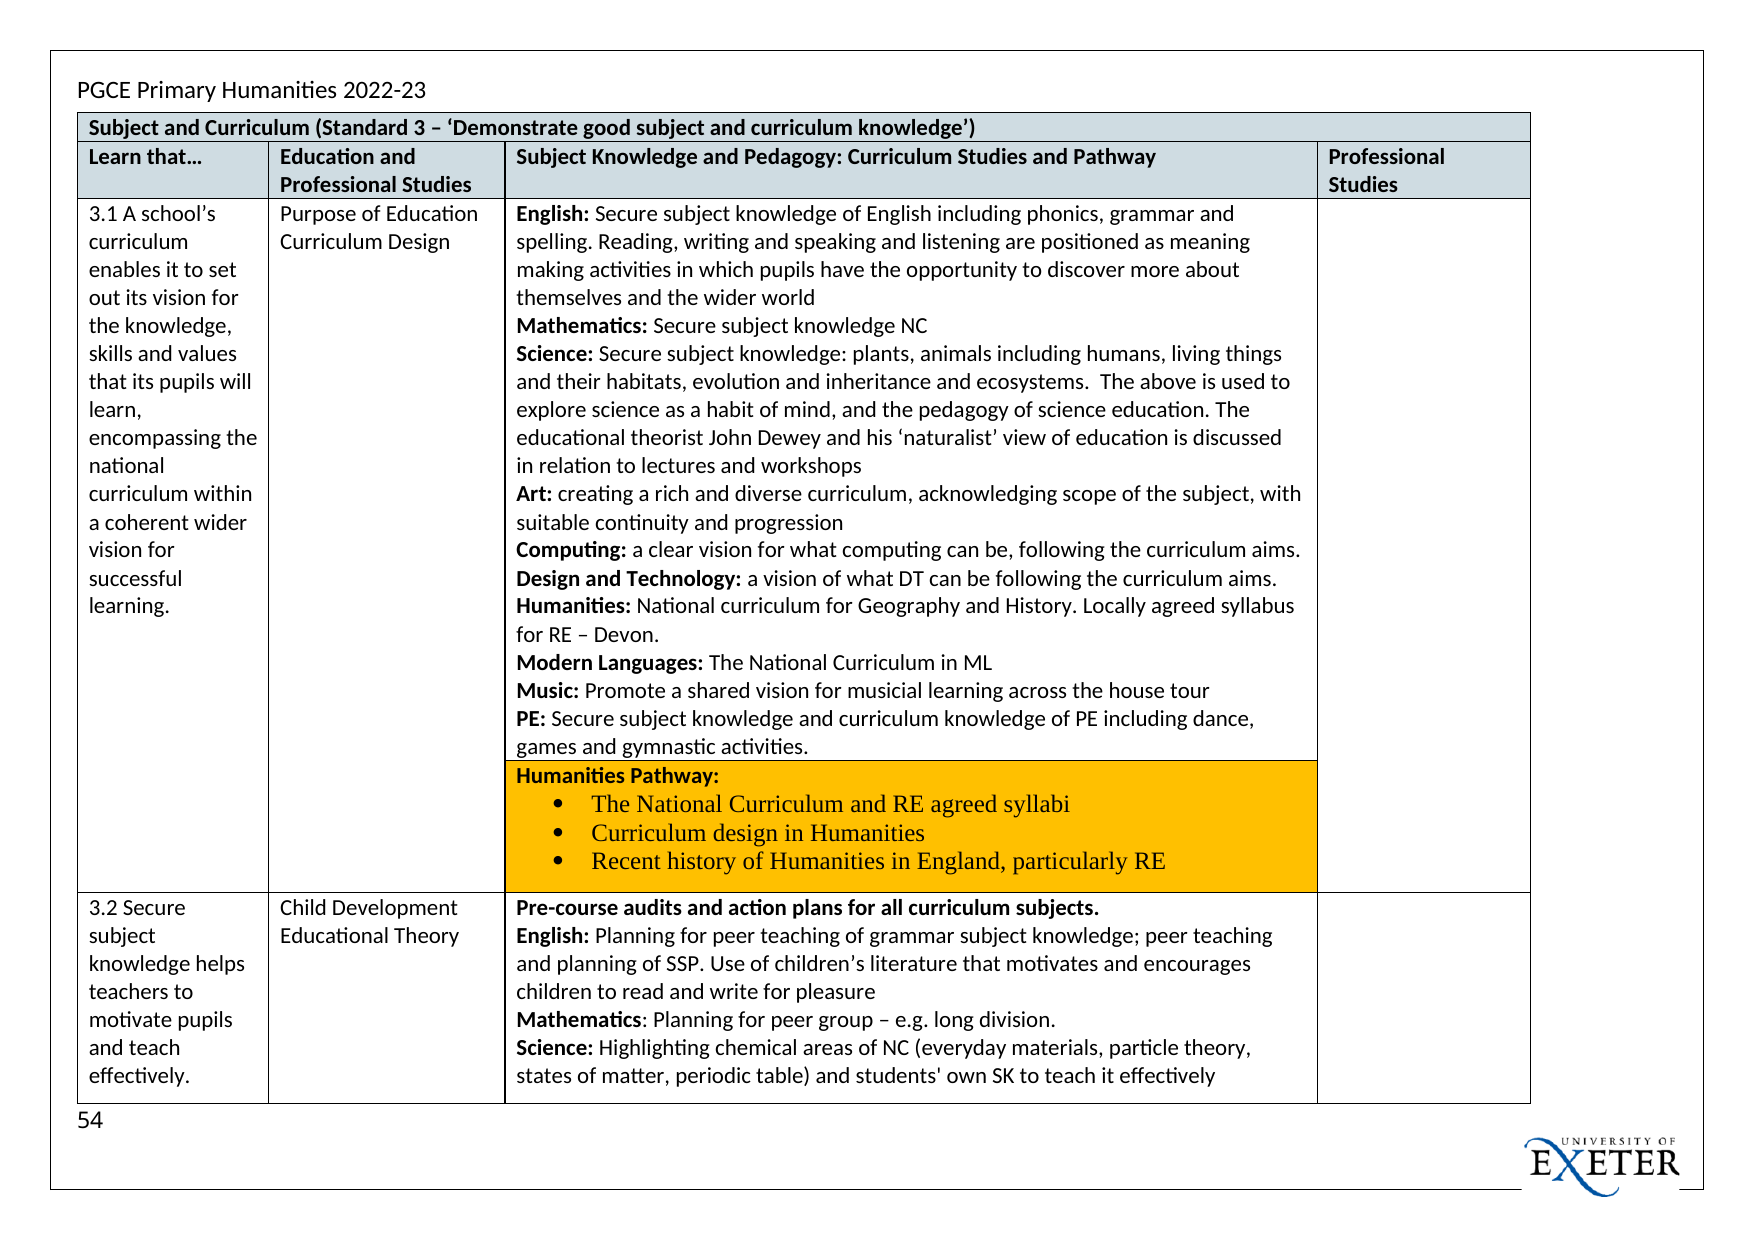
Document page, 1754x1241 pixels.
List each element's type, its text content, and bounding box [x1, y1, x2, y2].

table_cell Child Development Educational Theory [269, 893, 504, 1103]
table_cell Professional Studies [1318, 142, 1530, 198]
table_header Subject and Curriculum (Standard 3 – ‘Demonstrate good subject and curriculum knowledge’) [78, 113, 1530, 141]
picture [1520, 1126, 1680, 1195]
table_cell [1318, 199, 1530, 892]
table_cell Learn that… [78, 142, 268, 198]
table_cell 3.2 Secure subject knowledge helps teachers to motivate pupils and teach effectively. [78, 893, 268, 1103]
table_cell [1318, 893, 1530, 1103]
table_cell English: Secure subject knowledge of English including phonics, grammar and spelling. Reading, writing and speaking and listening are positioned as meaning making activities in which pupils have the opportunity to discover more about themselves and the wider world Mathematics: Secure subject knowledge NC Science: Secure subject knowledge: plants, animals including humans, living things and their habitats, evolution and inheritance and ecosystems. The above is used to explore science as a habit of mind, and the pedagogy of science education. The educational theorist John Dewey and his ‘naturalist’ view of education is discussed in relation to lectures and workshops Art: creating a rich and diverse curriculum, acknowledging scope of the subject, with suitable continuity and progression Computing: a clear vision for what computing can be, following the curriculum aims. Design and Technology: a vision of what DT can be following the curriculum aims. Humanities: National curriculum for Geography and History. Locally agreed syllabus for RE – Devon. Modern Languages: The National Curriculum in ML Music: Promote a shared vision for musicial learning across the house tour PE: Secure subject knowledge and curriculum knowledge of PE including dance, games and gymnastic activities. [506, 199, 1317, 760]
table_cell Education and Professional Studies [269, 142, 504, 198]
table_cell Purpose of Education Curriculum Design [269, 199, 504, 892]
table_cell 3.1 A school’s curriculum enables it to set out its vision for the knowledge, skills and values that its pupils will learn, encompassing the national curriculum within a coherent wider vision for successful learning. [78, 199, 268, 892]
table_cell Humanities Pathway: The National Curriculum and RE agreed syllabi Curriculum design in Humanities Recent history of Humanities in England, particularly RE [506, 761, 1317, 892]
table_cell Subject Knowledge and Pedagogy: Curriculum Studies and Pathway [506, 142, 1317, 198]
